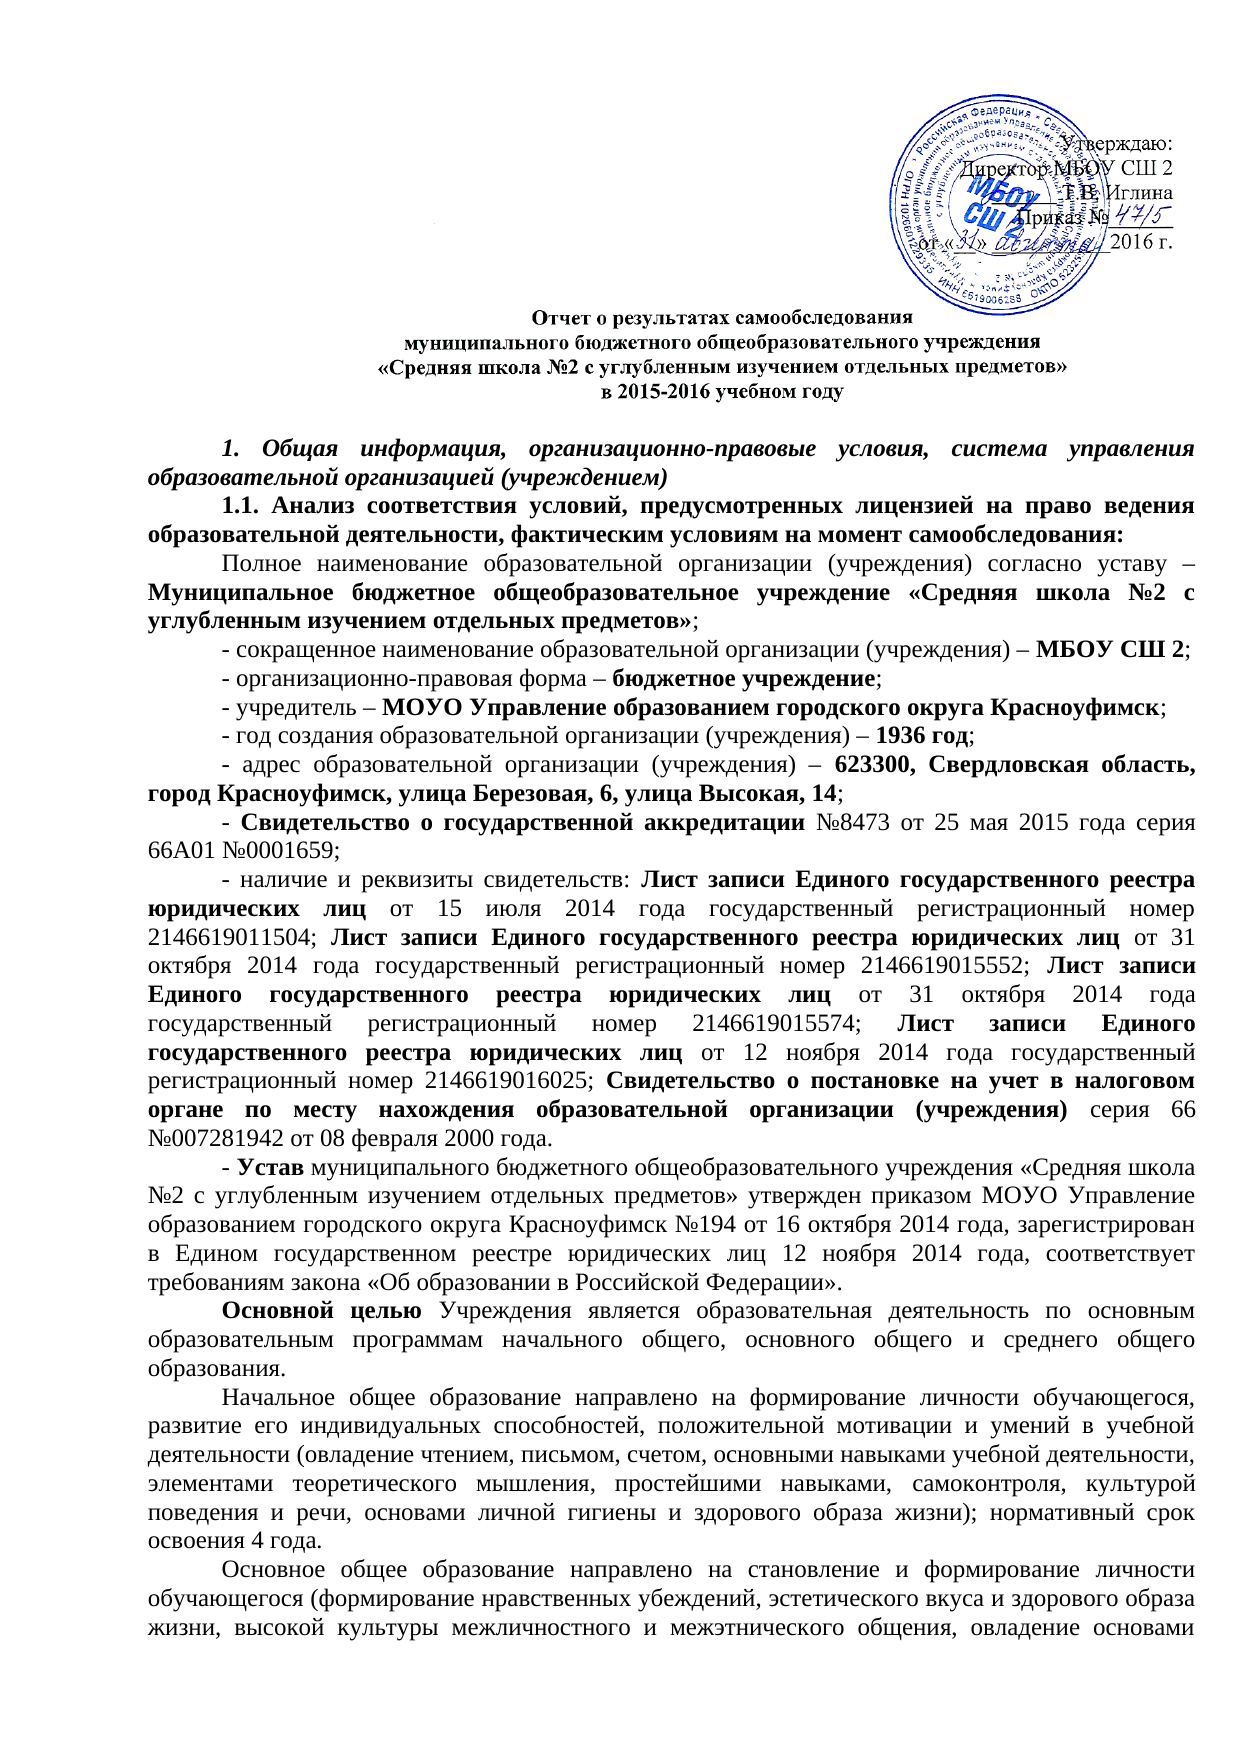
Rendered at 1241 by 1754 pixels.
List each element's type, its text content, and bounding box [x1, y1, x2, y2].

text 1. Общая информация, организационно-правовые условия, система управления образовательной организацией (учреждением) [148, 433, 1196, 491]
text - Свидетельство о государственной аккредитации №8473 от 25 мая 2015 года серия 66А01 №0001659; [148, 807, 1196, 864]
text - наличие и реквизиты свидетельств: Лист записи Единого государственного реестра юридических лиц от 15 июля 2014 года государственный регистрационный номер 2146619011504; Лист записи Единого государственного реестра юридических лиц от 31 октября 2014 года государственный регистрационный номер 2146619015552; Лист записи Единого государственного реестра юридических лиц от 31 октября 2014 года государственный регистрационный номер 2146619015574; Лист записи Единого государственного реестра юридических лиц от 12 ноября 2014 года государственный регистрационный номер 2146619016025; Свидетельство о постановке на учет в налоговом органе по месту нахождения образовательной организации (учреждения) серия 66 №007281942 от 08 февраля 2000 года. [148, 864, 1196, 1152]
text Основной целью Учреждения является образовательная деятельность по основным образовательным программам начального общего, основного общего и среднего общего образования. [148, 1296, 1196, 1382]
text - организационно-правовая форма – бюджетное учреждение; [148, 663, 1196, 692]
text Полное наименование образовательной организации (учреждения) согласно уставу – Муниципальное бюджетное общеобразовательное учреждение «Средняя школа №2 с углубленным изучением отдельных предметов»; [148, 548, 1196, 634]
text - сокращенное наименование образовательной организации (учреждения) – МБОУ СШ 2; [148, 634, 1196, 663]
text 1.1. Анализ соответствия условий, предусмотренных лицензией на право ведения образовательной деятельности, фактическим условиям на момент самообследования: [148, 491, 1196, 548]
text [148, 1554, 1196, 1641]
text - Устав муниципального бюджетного общеобразовательного учреждения «Средняя школа №2 с углубленным изучением отдельных предметов» утвержден приказом МОУО Управление образованием городского округа Красноуфимск №194 от 16 октября 2014 года, зарегистрирован в Едином государственном реестре юридических лиц 12 ноября 2014 года, соответствует требованиям закона «Об образовании в Российской Федерации». [148, 1152, 1196, 1296]
text - учредитель – МОУО Управление образованием городского округа Красноуфимск; [148, 692, 1196, 721]
text Начальное общее образование направлено на формирование личности обучающегося, развитие его индивидуальных способностей, положительной мотивации и умений в учебной деятельности (овладение чтением, письмом, счетом, основными навыками учебной деятельности, элементами теоретического мышления, простейшими навыками, самоконтроля, культурой поведения и речи, основами личной гигиены и здорового образа жизни); нормативный срок освоения 4 года. [148, 1382, 1196, 1554]
text - год создания образовательной организации (учреждения) – 1936 год; [148, 721, 1196, 749]
text - адрес образовательной организации (учреждения) – 623300, Свердловская область, город Красноуфимск, улица Березовая, 6, улица Высокая, 14; [148, 749, 1196, 807]
